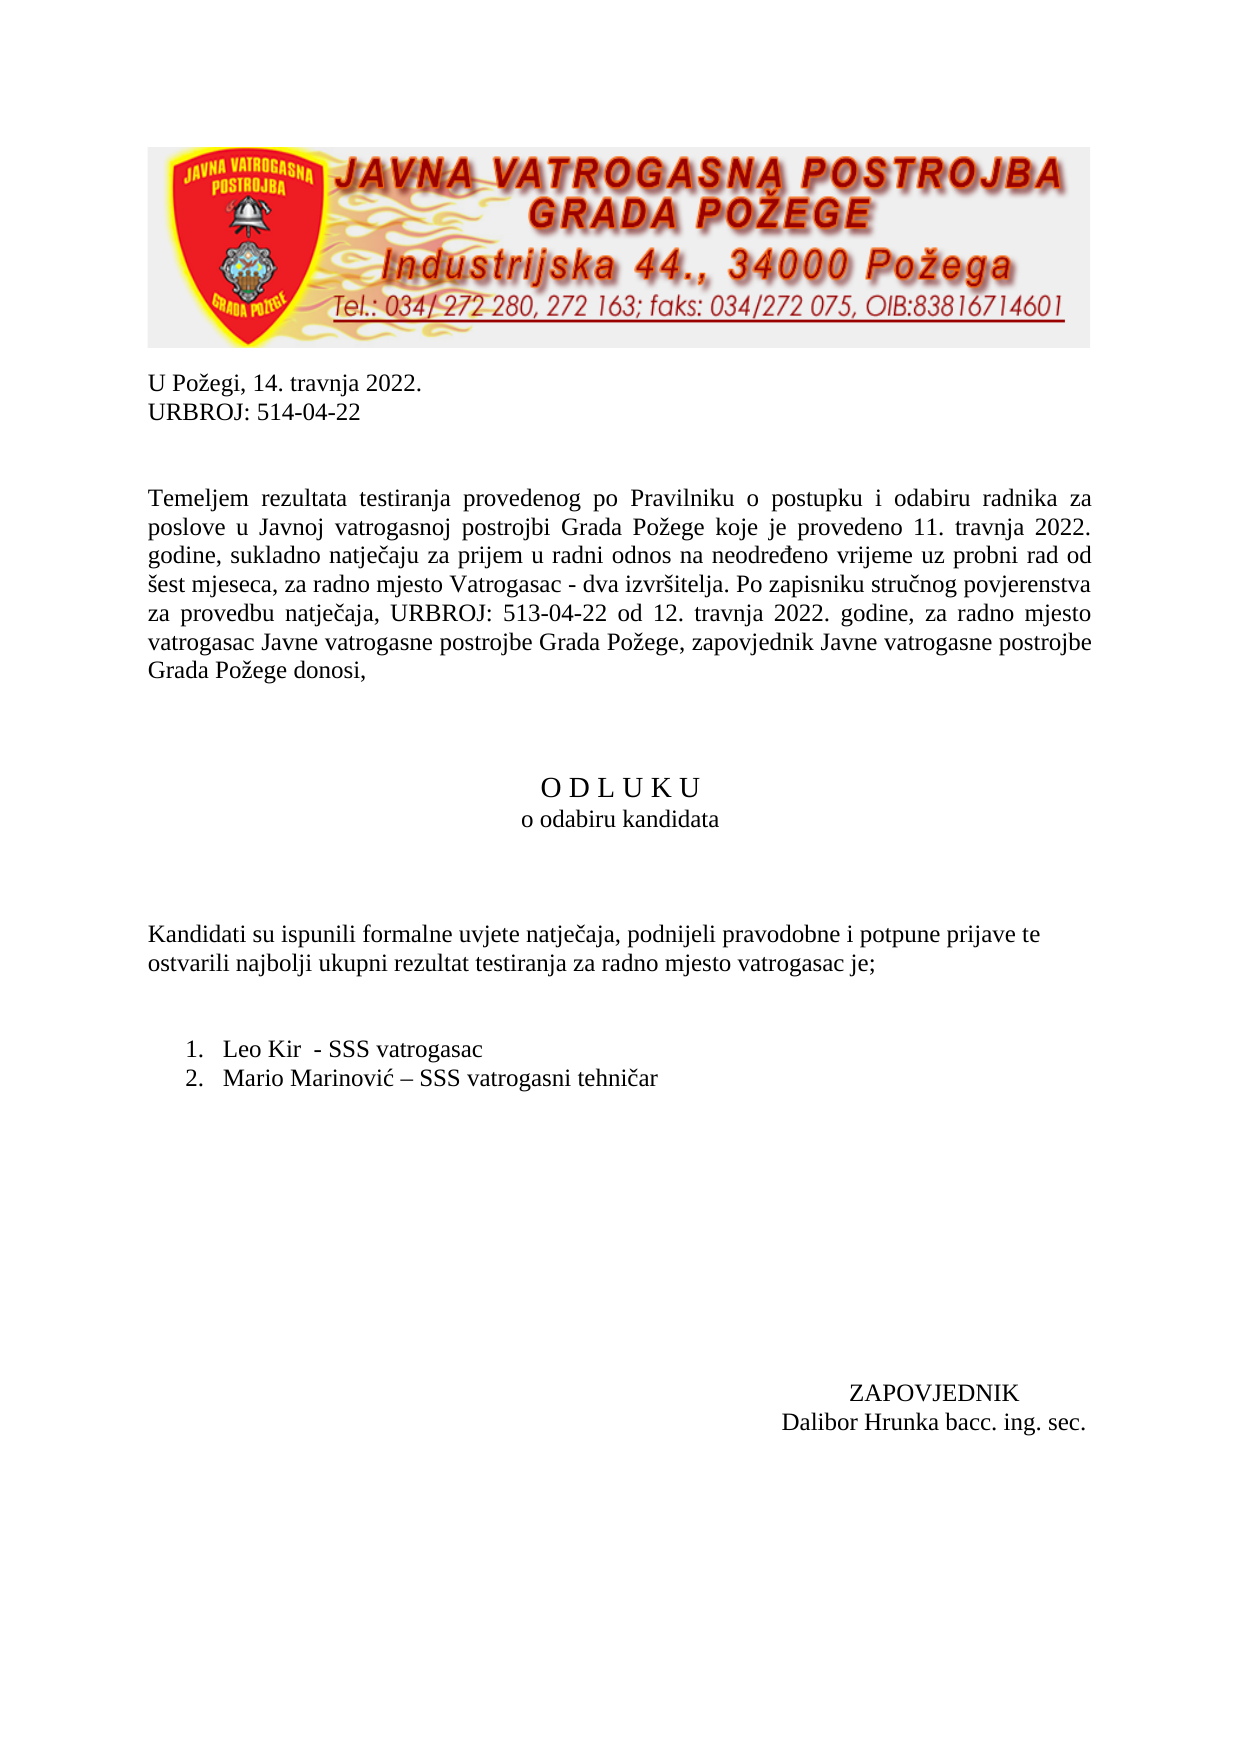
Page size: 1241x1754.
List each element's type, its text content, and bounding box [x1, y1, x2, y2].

list Leo Kir - SSS vatrogasac [185, 1034, 1093, 1063]
text o odabiru kandidata [148, 804, 1093, 833]
list Mario Marinović – SSS vatrogasni tehničar [185, 1063, 1093, 1092]
text Kandidati su ispunili formalne uvjete natječaja, podnijeli pravodobne i potpune prijave te ostvarili najbolji ukupni rezultat testiranja za radno mjesto vatrogasac je; [148, 919, 1093, 977]
text U Požegi, 14. travnja 2022. [148, 368, 1093, 397]
text Dalibor Hrunka bacc. ing. sec. [738, 1407, 1093, 1436]
text ZAPOVJEDNIK [738, 1378, 1093, 1407]
text URBROJ: 514-04-22 [148, 397, 1093, 426]
picture [147, 147, 1091, 348]
text O D L U K U [148, 771, 1093, 804]
text Temeljem rezultata testiranja provedenog po Pravilniku o postupku i odabiru radnika za poslove u Javnoj vatrogasnoj postrojbi Grada Požege koje je provedeno 11. travnja 2022. godine, sukladno natječaju za prijem u radni odnos na neodređeno vrijeme uz probni rad od šest mjeseca, za radno mjesto Vatrogasac - dva izvršitelja. Po zapisniku stručnog povjerenstva za provedbu natječaja, URBROJ: 513-04-22 od 12. travnja 2022. godine, za radno mjesto vatrogasac Javne vatrogasne postrojbe Grada Požege, zapovjednik Javne vatrogasne postrojbe Grada Požege donosi, [148, 483, 1093, 684]
